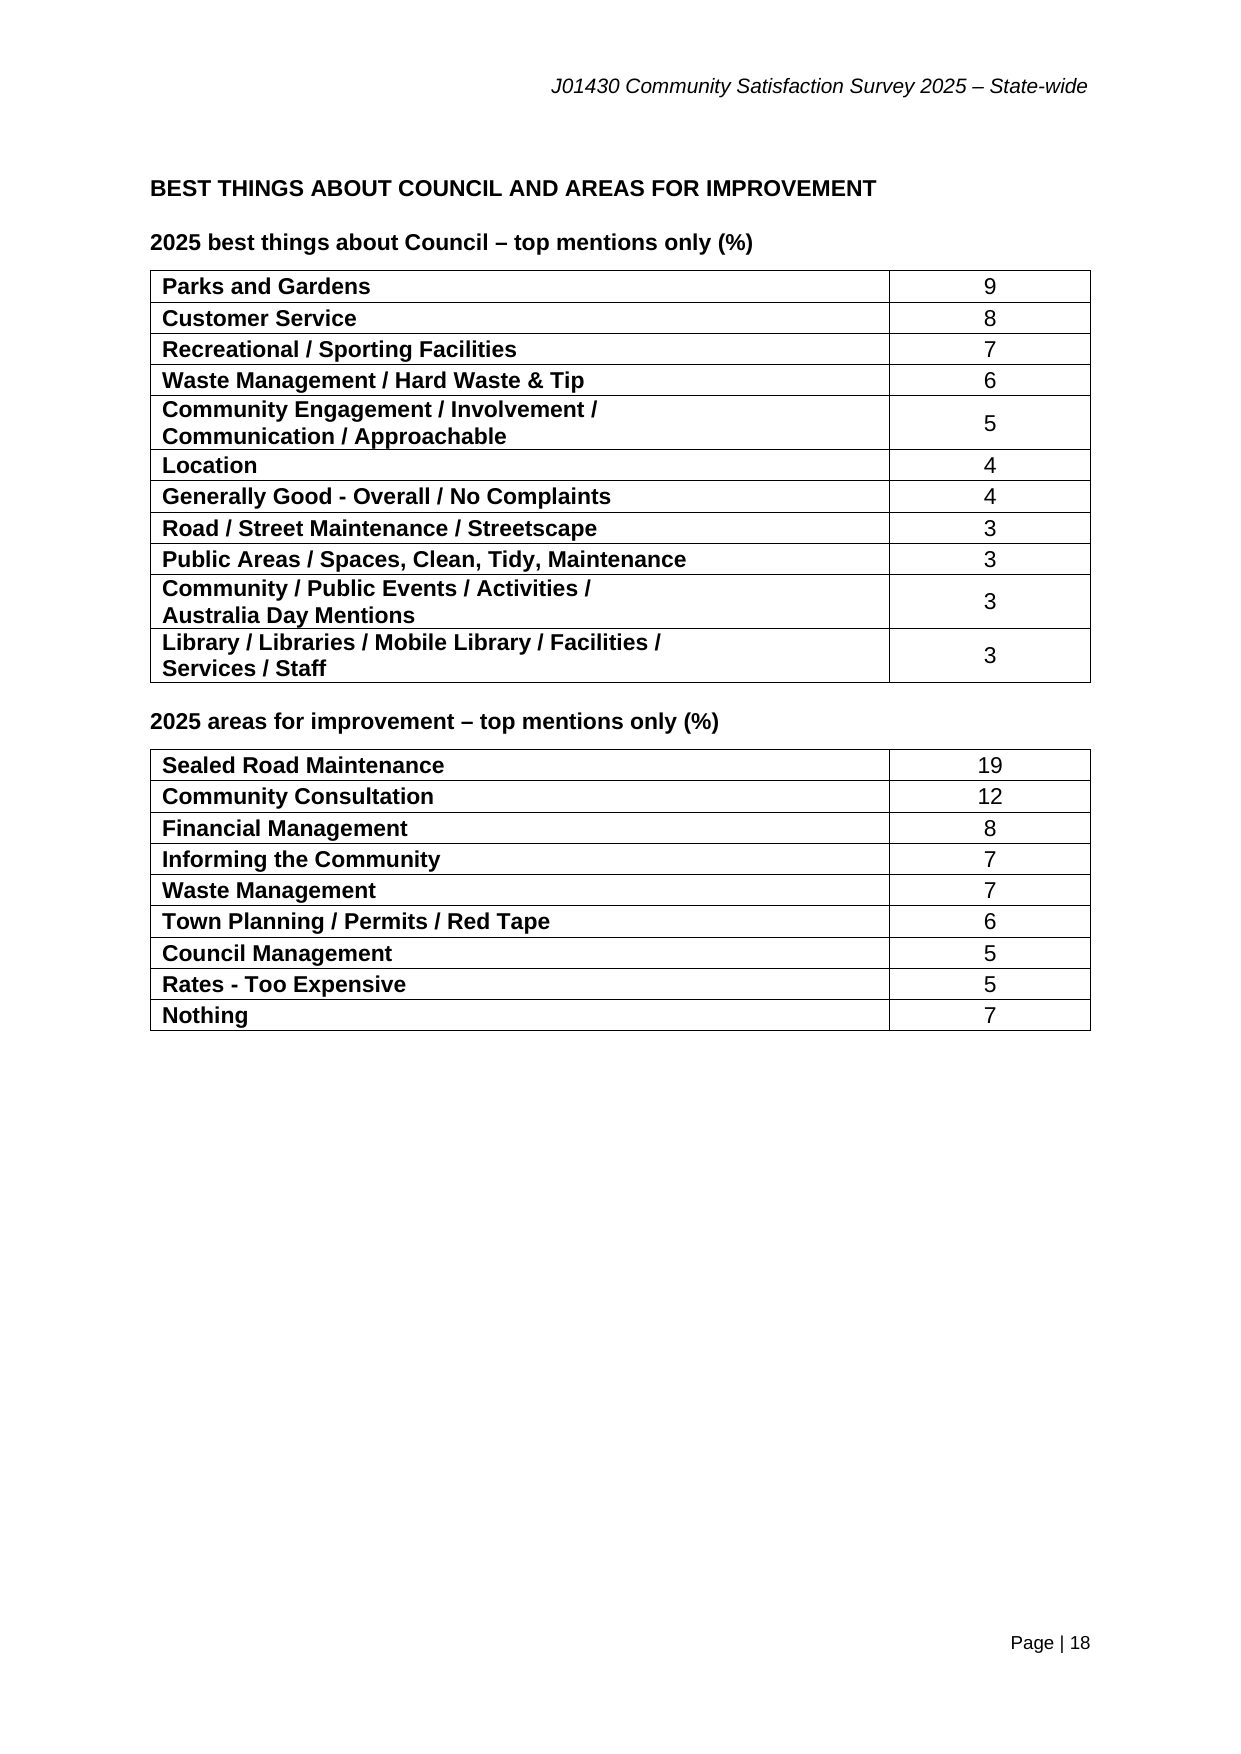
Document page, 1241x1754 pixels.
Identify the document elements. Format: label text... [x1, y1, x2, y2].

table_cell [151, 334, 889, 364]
text BEST THINGS ABOUT COUNCIL AND AREAS FOR IMPROVEMENT [150, 175, 1090, 201]
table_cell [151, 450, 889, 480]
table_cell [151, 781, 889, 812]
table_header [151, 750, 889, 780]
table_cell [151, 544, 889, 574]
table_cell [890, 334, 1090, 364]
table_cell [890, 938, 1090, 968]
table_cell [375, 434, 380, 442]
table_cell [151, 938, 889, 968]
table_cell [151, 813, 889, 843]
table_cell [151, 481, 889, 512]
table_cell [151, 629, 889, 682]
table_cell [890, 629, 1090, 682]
text 2025 areas for improvement – top mentions only (%) [150, 708, 1090, 734]
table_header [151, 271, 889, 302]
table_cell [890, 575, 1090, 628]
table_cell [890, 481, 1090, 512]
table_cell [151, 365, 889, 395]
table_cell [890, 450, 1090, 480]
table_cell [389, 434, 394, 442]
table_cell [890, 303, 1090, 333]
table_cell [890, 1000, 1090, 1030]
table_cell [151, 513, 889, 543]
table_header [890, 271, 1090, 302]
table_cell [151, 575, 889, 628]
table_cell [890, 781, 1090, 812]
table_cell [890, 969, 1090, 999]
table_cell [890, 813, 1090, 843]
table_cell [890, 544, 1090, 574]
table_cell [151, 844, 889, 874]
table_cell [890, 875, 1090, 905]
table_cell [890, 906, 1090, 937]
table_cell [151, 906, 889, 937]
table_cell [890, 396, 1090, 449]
text 2025 best things about Council – top mentions only (%) [150, 229, 1090, 255]
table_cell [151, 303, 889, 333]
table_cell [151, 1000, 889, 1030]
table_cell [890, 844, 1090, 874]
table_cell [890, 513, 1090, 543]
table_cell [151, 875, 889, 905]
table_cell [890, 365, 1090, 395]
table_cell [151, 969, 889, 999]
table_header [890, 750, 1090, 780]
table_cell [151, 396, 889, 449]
